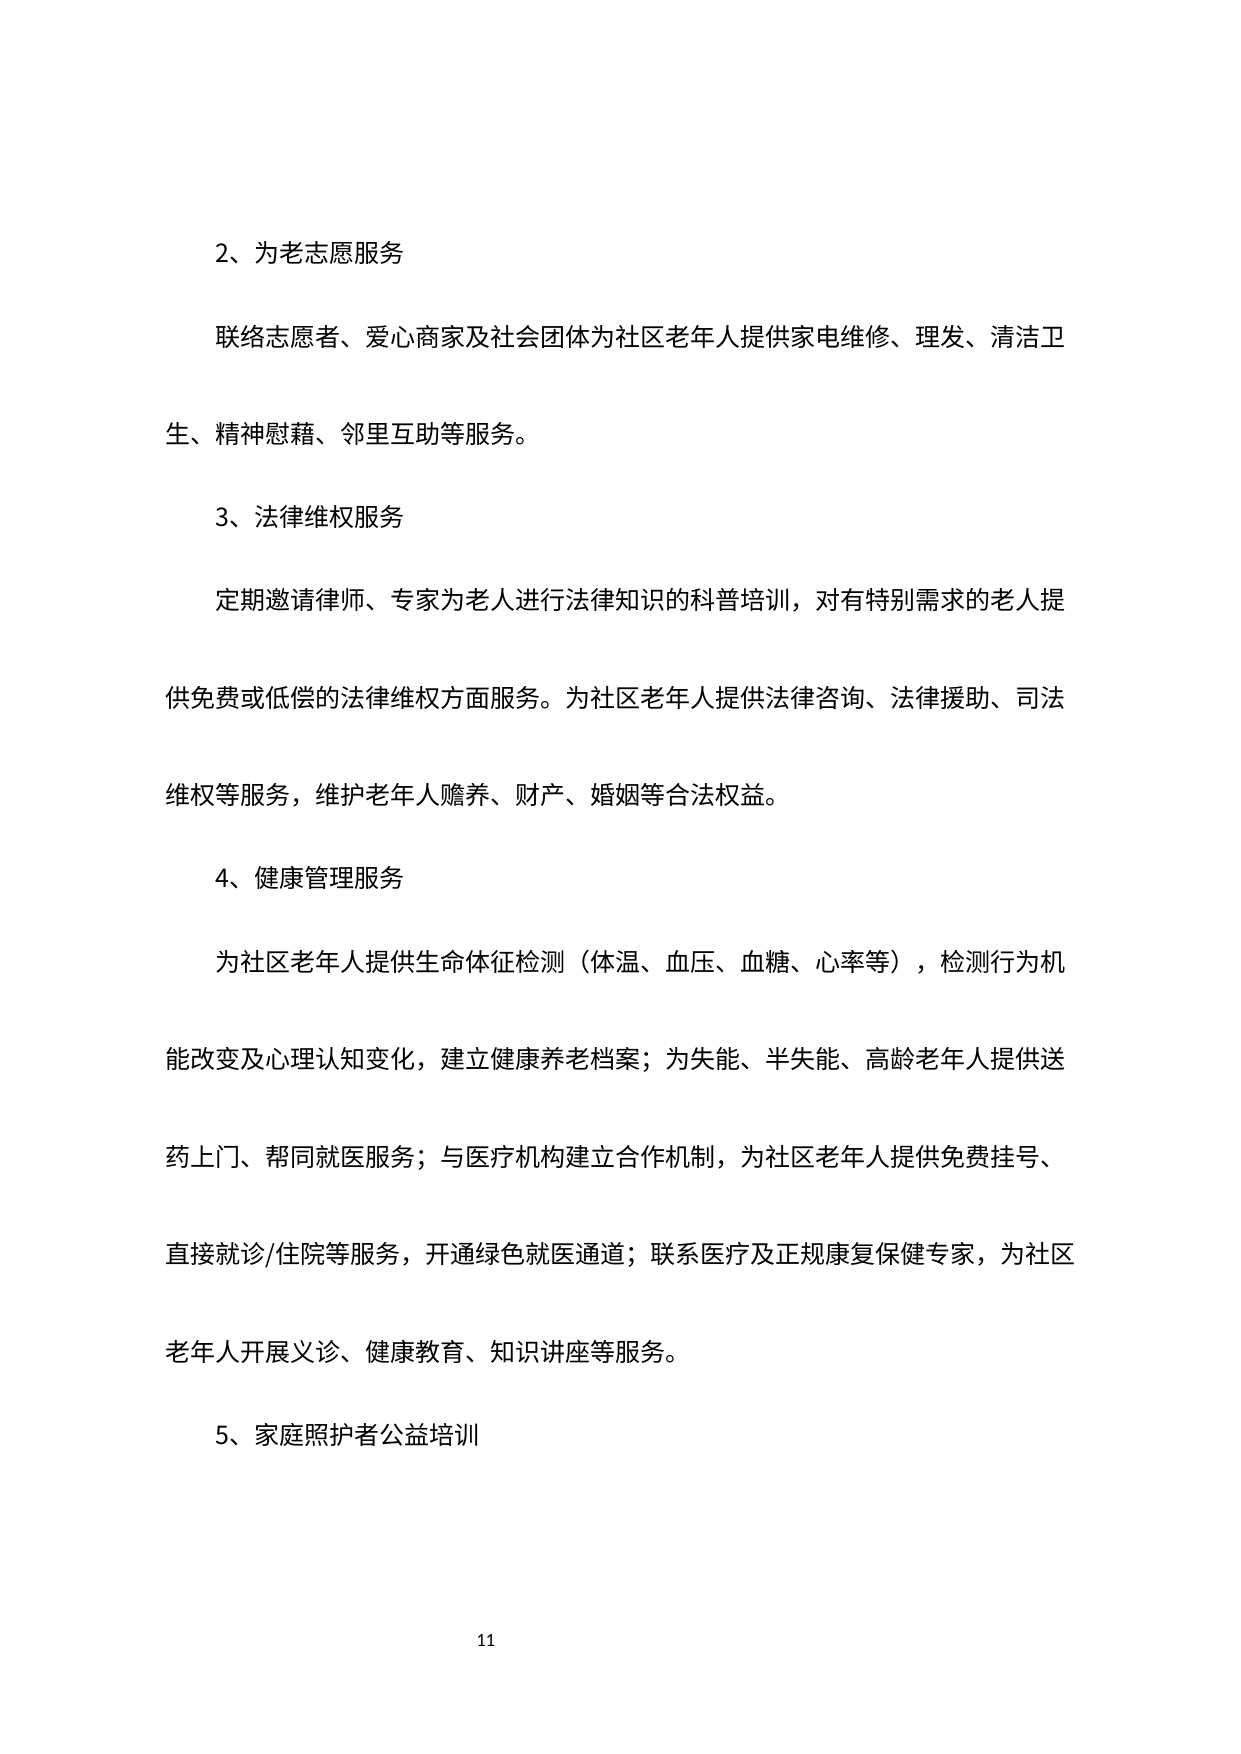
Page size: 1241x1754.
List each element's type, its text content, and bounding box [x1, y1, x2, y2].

text 3、法律维权服务 [165, 483, 1087, 548]
text 2、为老志愿服务 [165, 219, 1087, 284]
text 联络志愿者、爱心商家及社会团体为社区老年人提供家电维修、理发、清洁卫生、精神慰藉、邻里互助等服务。 [165, 303, 1087, 465]
text 5、家庭照护者公益培训 [165, 1401, 1087, 1466]
text 定期邀请律师、专家为老人进行法律知识的科普培训，对有特别需求的老人提供免费或低偿的法律维权方面服务。为社区老年人提供法律咨询、法律援助、司法维权等服务，维护老年人赡养、财产、婚姻等合法权益。 [165, 566, 1087, 826]
text 4、健康管理服务 [165, 844, 1087, 909]
text 为社区老年人提供生命体征检测（体温、血压、血糖、心率等），检测行为机能改变及心理认知变化，建立健康养老档案；为失能、半失能、高龄老年人提供送药上门、帮同就医服务；与医疗机构建立合作机制，为社区老年人提供免费挂号、直接就诊/住院等服务，开通绿色就医通道；联系医疗及正规康复保健专家，为社区老年人开展义诊、健康教育、知识讲座等服务。 [165, 928, 1087, 1383]
